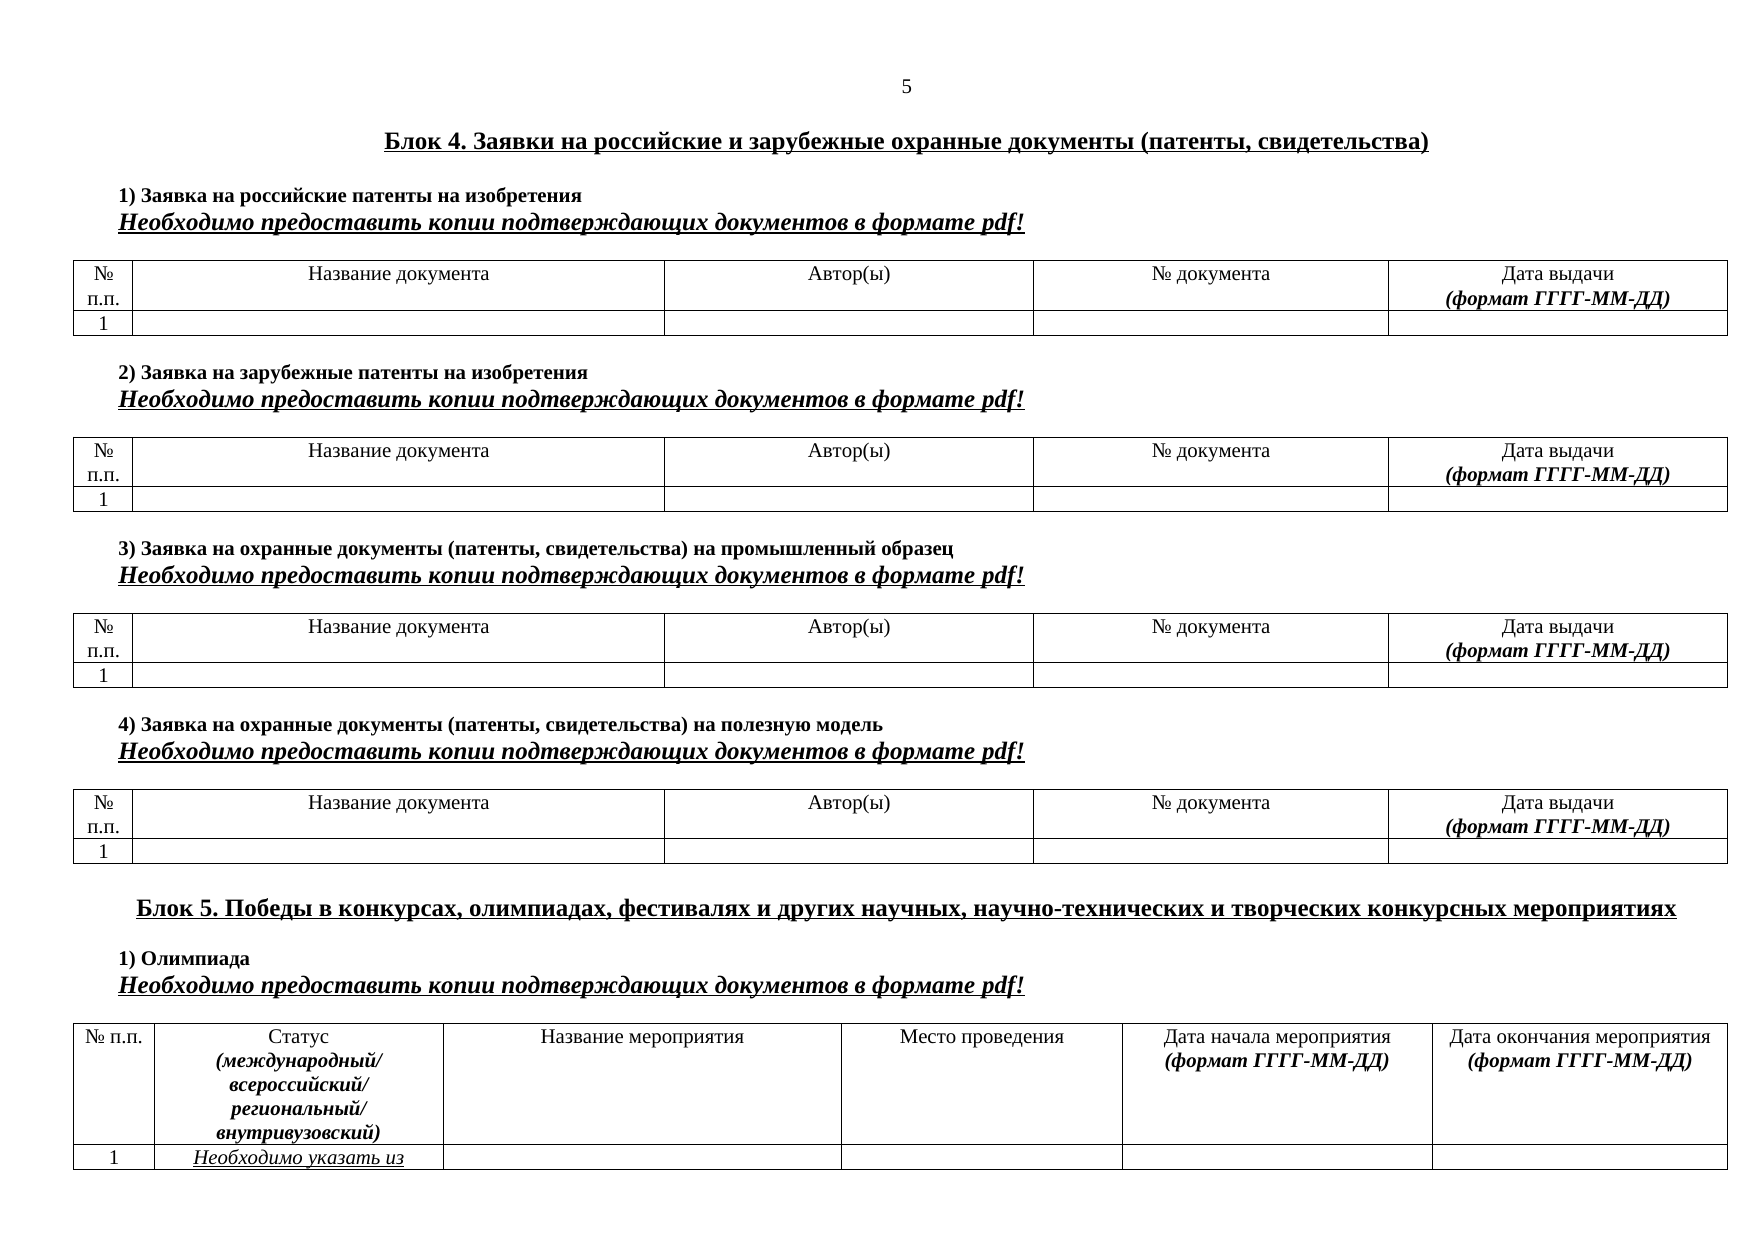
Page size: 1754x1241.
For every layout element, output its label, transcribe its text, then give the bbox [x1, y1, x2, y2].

text Необходимо предоставить копии подтверждающих документов в формате pdf! [118, 970, 1695, 999]
table_cell [133, 839, 664, 863]
table_cell [133, 311, 664, 334]
table_cell [665, 487, 1033, 511]
table_cell [1034, 663, 1388, 687]
table_cell [1034, 487, 1388, 511]
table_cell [155, 1145, 443, 1169]
table_header Название мероприятия [444, 1024, 841, 1144]
table_header Место проведения [842, 1024, 1122, 1144]
table_header № п.п. [74, 261, 132, 309]
table_cell [1034, 311, 1388, 334]
table_header Автор(ы) [665, 261, 1033, 309]
table_cell 1 [74, 1145, 154, 1169]
text Необходимо предоставить копии подтверждающих документов в формате pdf! [118, 736, 1695, 765]
table_cell [1389, 839, 1727, 863]
table_cell 1 [74, 487, 132, 511]
table_header Автор(ы) [665, 614, 1033, 662]
text Блок 4. Заявки на российские и зарубежные охранные документы (патенты, свидетельства) [118, 126, 1695, 155]
table_header № документа [1034, 790, 1388, 838]
table_header Автор(ы) [665, 438, 1033, 486]
table_cell [1433, 1145, 1727, 1169]
table_cell [665, 663, 1033, 687]
table_header № п.п. [74, 438, 132, 486]
table_header № документа [1034, 438, 1388, 486]
text 1) Заявка на российские патенты на изобретения [118, 183, 1695, 207]
table_cell [665, 839, 1033, 863]
table_header № документа [1034, 614, 1388, 662]
table_header № п.п. [74, 614, 132, 662]
text Необходимо предоставить копии подтверждающих документов в формате pdf! [118, 560, 1695, 589]
table_header Дата окончания мероприятия (формат ГГГГ-ММ-ДД) [1433, 1024, 1727, 1144]
table_cell 1 [74, 839, 132, 863]
table_header № п.п. [74, 1024, 154, 1144]
table_header Название документа [133, 261, 664, 309]
table_cell [665, 311, 1033, 334]
table_header Дата выдачи (формат ГГГГ-ММ-ДД) [1389, 261, 1727, 309]
table_header Дата выдачи (формат ГГГГ-ММ-ДД) [1389, 790, 1727, 838]
text 1) Олимпиада [118, 946, 1695, 970]
text 3) Заявка на охранные документы (патенты, свидетельства) на промышленный образец [118, 536, 1695, 560]
table_cell [444, 1145, 841, 1169]
table_cell 1 [74, 311, 132, 334]
text Блок 5. Победы в конкурсах, олимпиадах, фестивалях и других научных, научно-технических и творческих конкурсных мероприятиях [118, 893, 1695, 922]
table_header № документа [1034, 261, 1388, 309]
table_cell [1123, 1145, 1432, 1169]
table_cell [1389, 663, 1727, 687]
table_header Название документа [133, 614, 664, 662]
table_header Дата выдачи (формат ГГГГ-ММ-ДД) [1389, 614, 1727, 662]
table_cell [842, 1145, 1122, 1169]
table_header Название документа [133, 790, 664, 838]
table_header Дата начала мероприятия (формат ГГГГ-ММ-ДД) [1123, 1024, 1432, 1144]
table_header № п.п. [74, 790, 132, 838]
table_header Дата выдачи (формат ГГГГ-ММ-ДД) [1389, 438, 1727, 486]
table_cell [133, 663, 664, 687]
table_cell [1389, 311, 1727, 334]
table_cell 1 [74, 663, 132, 687]
table_cell [1034, 839, 1388, 863]
text 4) Заявка на охранные документы (патенты, свидетельства) на полезную модель [118, 712, 1695, 736]
text Необходимо предоставить копии подтверждающих документов в формате pdf! [118, 207, 1695, 236]
table_cell [133, 487, 664, 511]
table_header Название документа [133, 438, 664, 486]
text Необходимо предоставить копии подтверждающих документов в формате pdf! [118, 384, 1695, 412]
text 2) Заявка на зарубежные патенты на изобретения [118, 360, 1695, 384]
table_header Автор(ы) [665, 790, 1033, 838]
table_cell [1389, 487, 1727, 511]
table_header Статус (международный/ всероссийский/ региональный/ внутривузовский) [155, 1024, 443, 1144]
